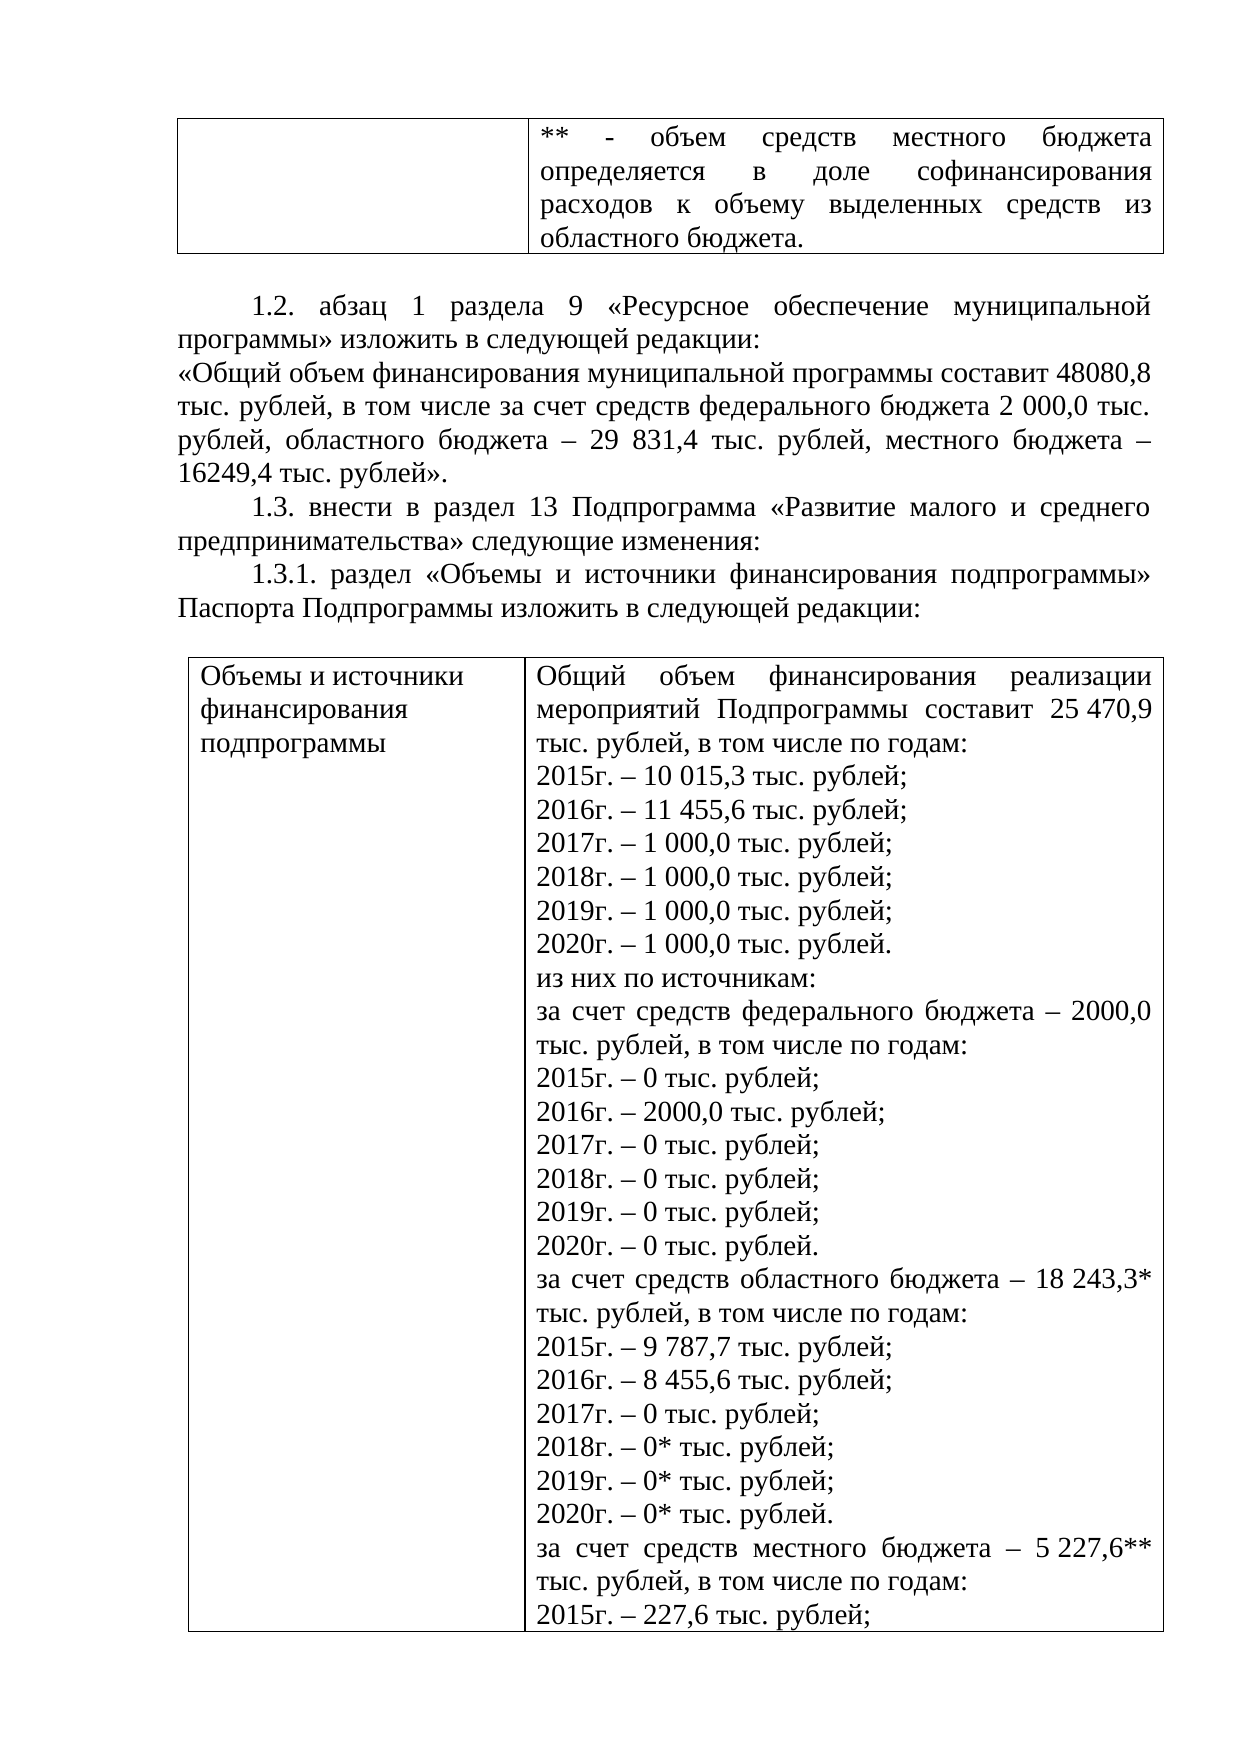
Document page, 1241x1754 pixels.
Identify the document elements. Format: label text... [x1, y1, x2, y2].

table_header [189, 658, 524, 1631]
text 1.3. внести в раздел 13 Подпрограмма «Развитие малого и среднего предпринимательства» следующие изменения: [177, 489, 1152, 556]
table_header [529, 119, 1163, 253]
text 1.2. абзац 1 раздела 9 «Ресурсное обеспечение муниципальной программы» изложить в следующей редакции: [177, 288, 1152, 355]
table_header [178, 119, 528, 253]
text 1.3.1. раздел «Объемы и источники финансирования подпрограммы» Паспорта Подпрограммы изложить в следующей редакции: [177, 556, 1152, 623]
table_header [526, 658, 1163, 1631]
text «Общий объем финансирования муниципальной программы составит 48080,8 тыс. рублей, в том числе за счет средств федерального бюджета 2 000,0 тыс. рублей, областного бюджета – 29 831,4 тыс. рублей, местного бюджета – 16249,4 тыс. рублей». [177, 355, 1152, 489]
